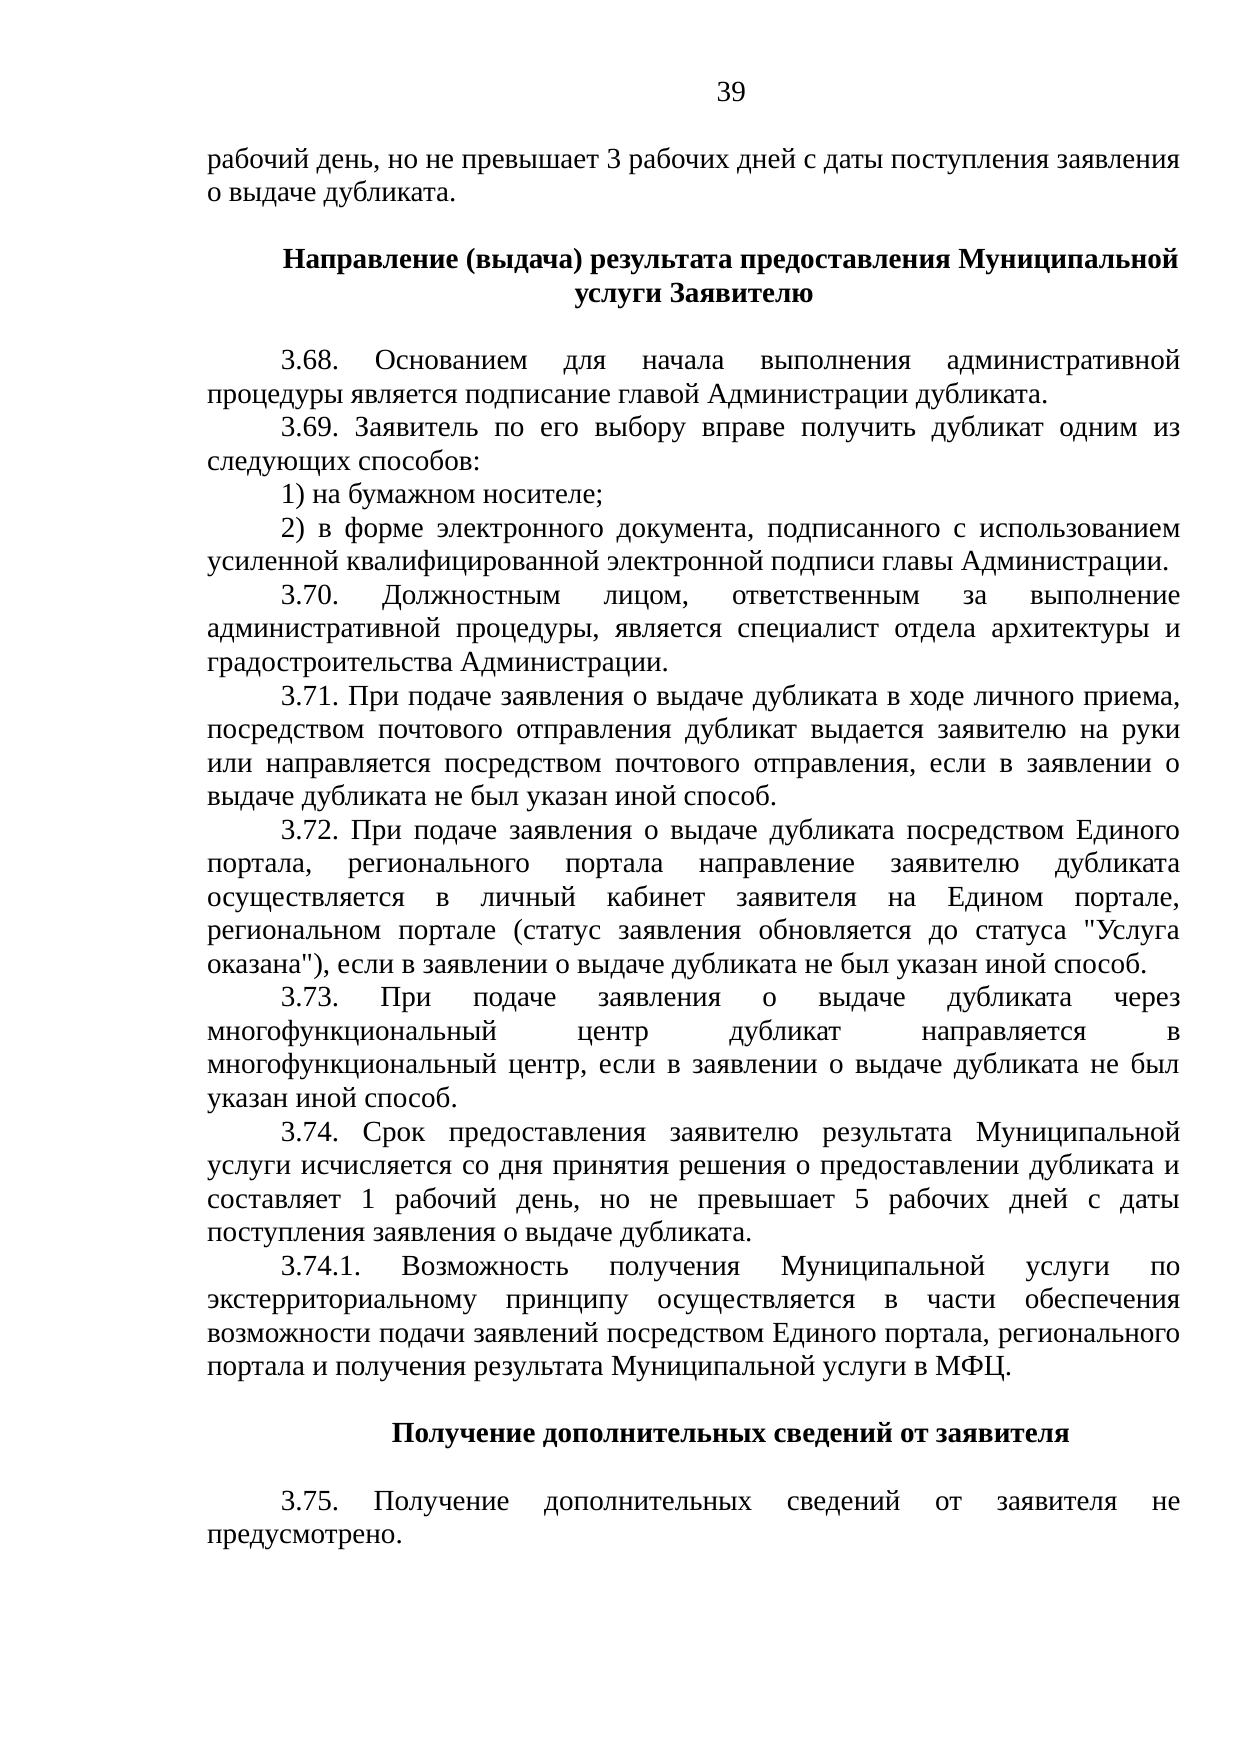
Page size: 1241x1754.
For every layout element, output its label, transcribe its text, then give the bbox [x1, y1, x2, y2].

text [207, 141, 1181, 208]
text 3.73. При подаче заявления о выдаче дубликата через многофункциональный центр дубликат направляется в многофункциональный центр, если в заявлении о выдаче дубликата не был указан иной способ. [207, 979, 1181, 1114]
text 1) на бумажном носителе; [207, 476, 1181, 510]
text 3.75. Получение дополнительных сведений от заявителя не предусмотрено. [207, 1483, 1181, 1550]
text 2) в форме электронного документа, подписанного с использованием усиленной квалифицированной электронной подписи главы Администрации. [207, 510, 1181, 577]
text 3.72. При подаче заявления о выдаче дубликата посредством Единого портала, регионального портала направление заявителю дубликата осуществляется в личный кабинет заявителя на Едином портале, региональном портале (статус заявления обновляется до статуса "Услуга оказана"), если в заявлении о выдаче дубликата не был указан иной способ. [207, 812, 1181, 979]
text 3.74. Срок предоставления заявителю результата Муниципальной услуги исчисляется со дня принятия решения о предоставлении дубликата и составляет 1 рабочий день, но не превышает 5 рабочих дней с даты поступления заявления о выдаче дубликата. [207, 1114, 1181, 1248]
text 3.69. Заявитель по его выбору вправе получить дубликат одним из следующих способов: [207, 409, 1181, 476]
text 3.71. При подаче заявления о выдаче дубликата в ходе личного приема, посредством почтового отправления дубликат выдается заявителю на руки или направляется посредством почтового отправления, если в заявлении о выдаче дубликата не был указан иной способ. [207, 678, 1181, 812]
subtitle Направление (выдача) результата предоставления Муниципальной услуги Заявителю [207, 242, 1181, 309]
text 3.74.1. Возможность получения Муниципальной услуги по экстерриториальному принципу осуществляется в части обеспечения возможности подачи заявлений посредством Единого портала, регионального портала и получения результата Муниципальной услуги в МФЦ. [207, 1248, 1181, 1382]
subtitle Получение дополнительных сведений от заявителя [207, 1416, 1181, 1449]
text 3.68. Основанием для начала выполнения административной процедуры является подписание главой Администрации дубликата. [207, 342, 1181, 409]
text 3.70. Должностным лицом, ответственным за выполнение административной процедуры, является специалист отдела архитектуры и градостроительства Администрации. [207, 577, 1181, 678]
